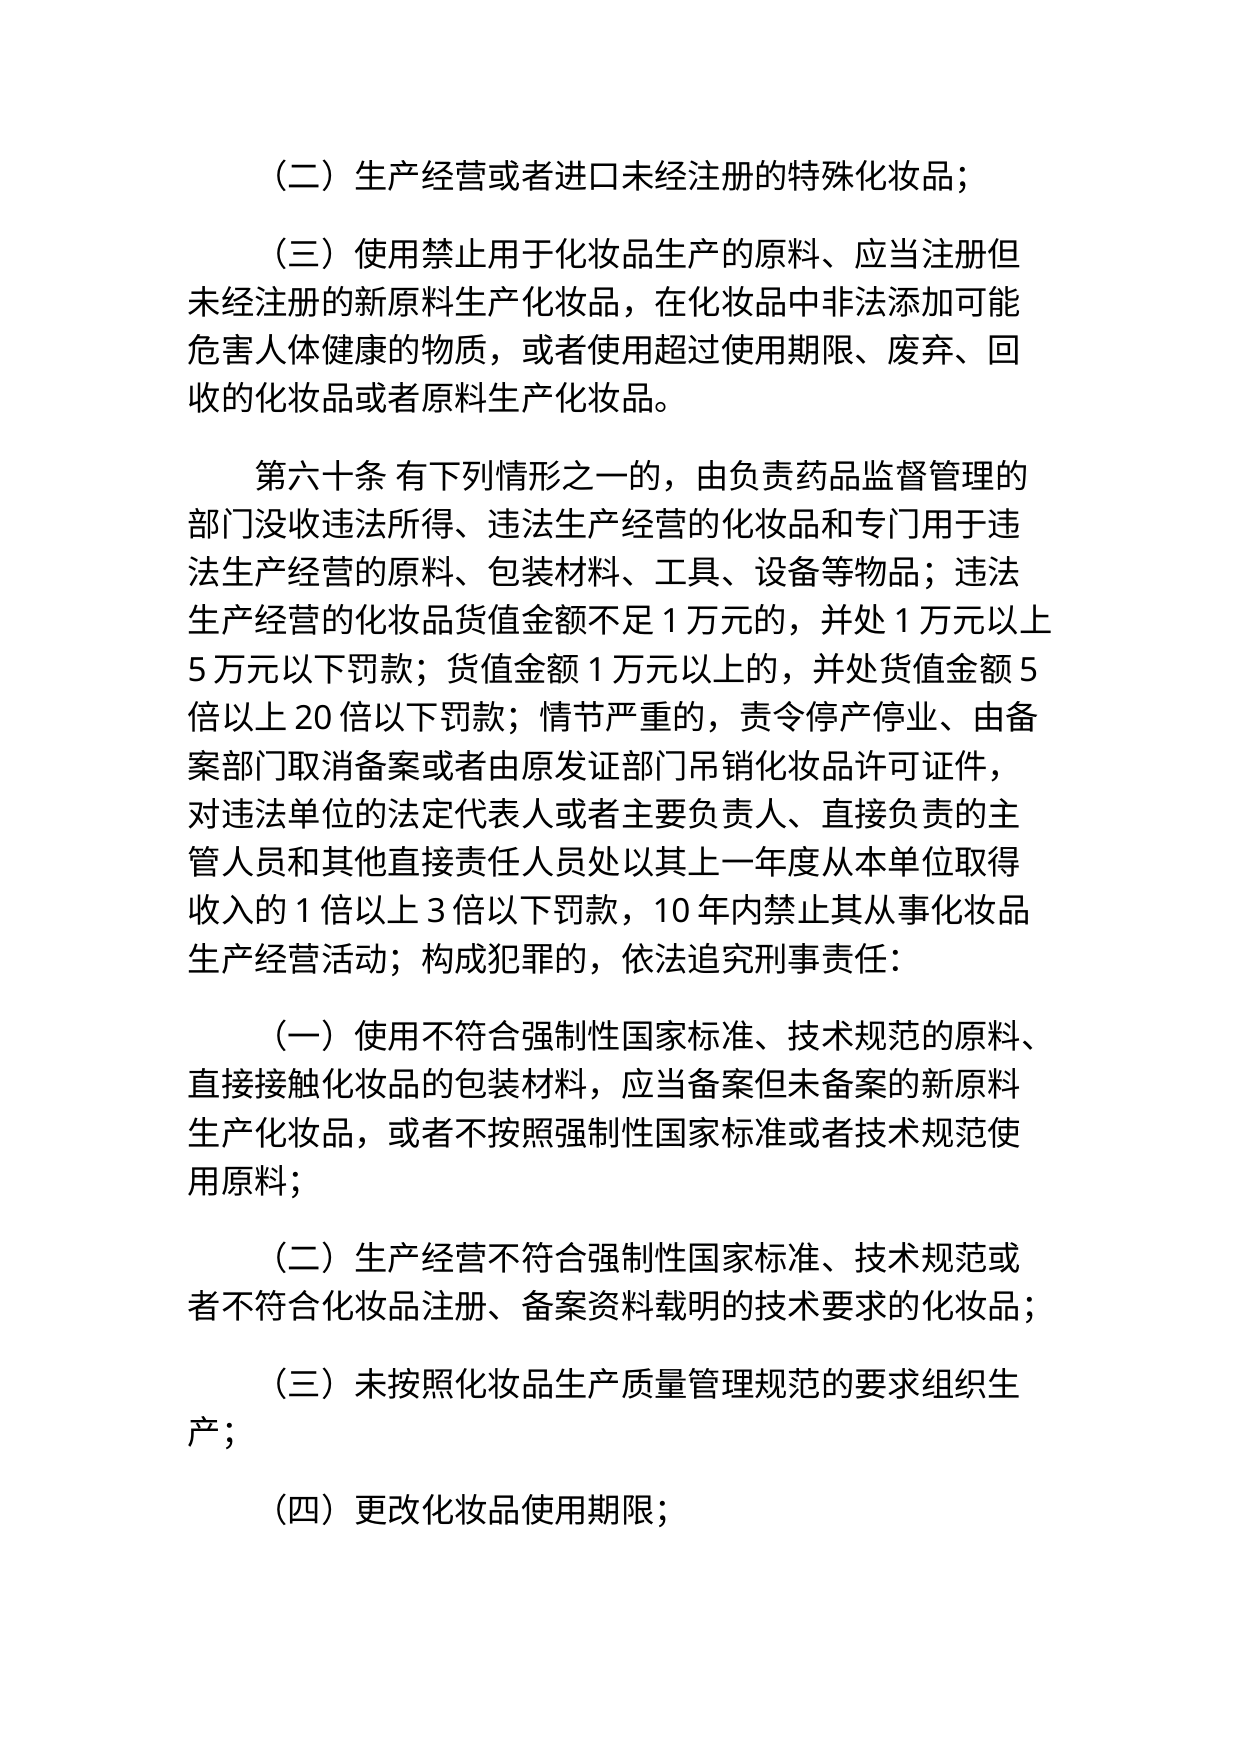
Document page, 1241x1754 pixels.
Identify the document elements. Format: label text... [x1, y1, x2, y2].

text （二）生产经营不符合强制性国家标准、技术规范或者不符合化妆品注册、备案资料载明的技术要求的化妆品； [187, 1232, 1053, 1328]
text （三）未按照化妆品生产质量管理规范的要求组织生产； [187, 1358, 1053, 1454]
text （三）使用禁止用于化妆品生产的原料、应当注册但未经注册的新原料生产化妆品，在化妆品中非法添加可能危害人体健康的物质，或者使用超过使用期限、废弃、回收的化妆品或者原料生产化妆品。 [187, 227, 1053, 420]
text 第六十条 有下列情形之一的，由负责药品监督管理的部门没收违法所得、违法生产经营的化妆品和专门用于违法生产经营的原料、包装材料、工具、设备等物品；违法生产经营的化妆品货值金额不足1万元的，并处1万元以上5万元以下罚款；货值金额1万元以上的，并处货值金额5倍以上20倍以下罚款；情节严重的，责令停产停业、由备案部门取消备案或者由原发证部门吊销化妆品许可证件，对违法单位的法定代表人或者主要负责人、直接负责的主管人员和其他直接责任人员处以其上一年度从本单位取得收入的1倍以上3倍以下罚款，10年内禁止其从事化妆品生产经营活动；构成犯罪的，依法追究刑事责任： [187, 449, 1053, 981]
text （二）生产经营或者进口未经注册的特殊化妆品； [187, 150, 1053, 198]
text （四）更改化妆品使用期限； [187, 1483, 1053, 1532]
text （一）使用不符合强制性国家标准、技术规范的原料、直接接触化妆品的包装材料，应当备案但未备案的新原料生产化妆品，或者不按照强制性国家标准或者技术规范使用原料； [187, 1010, 1053, 1203]
